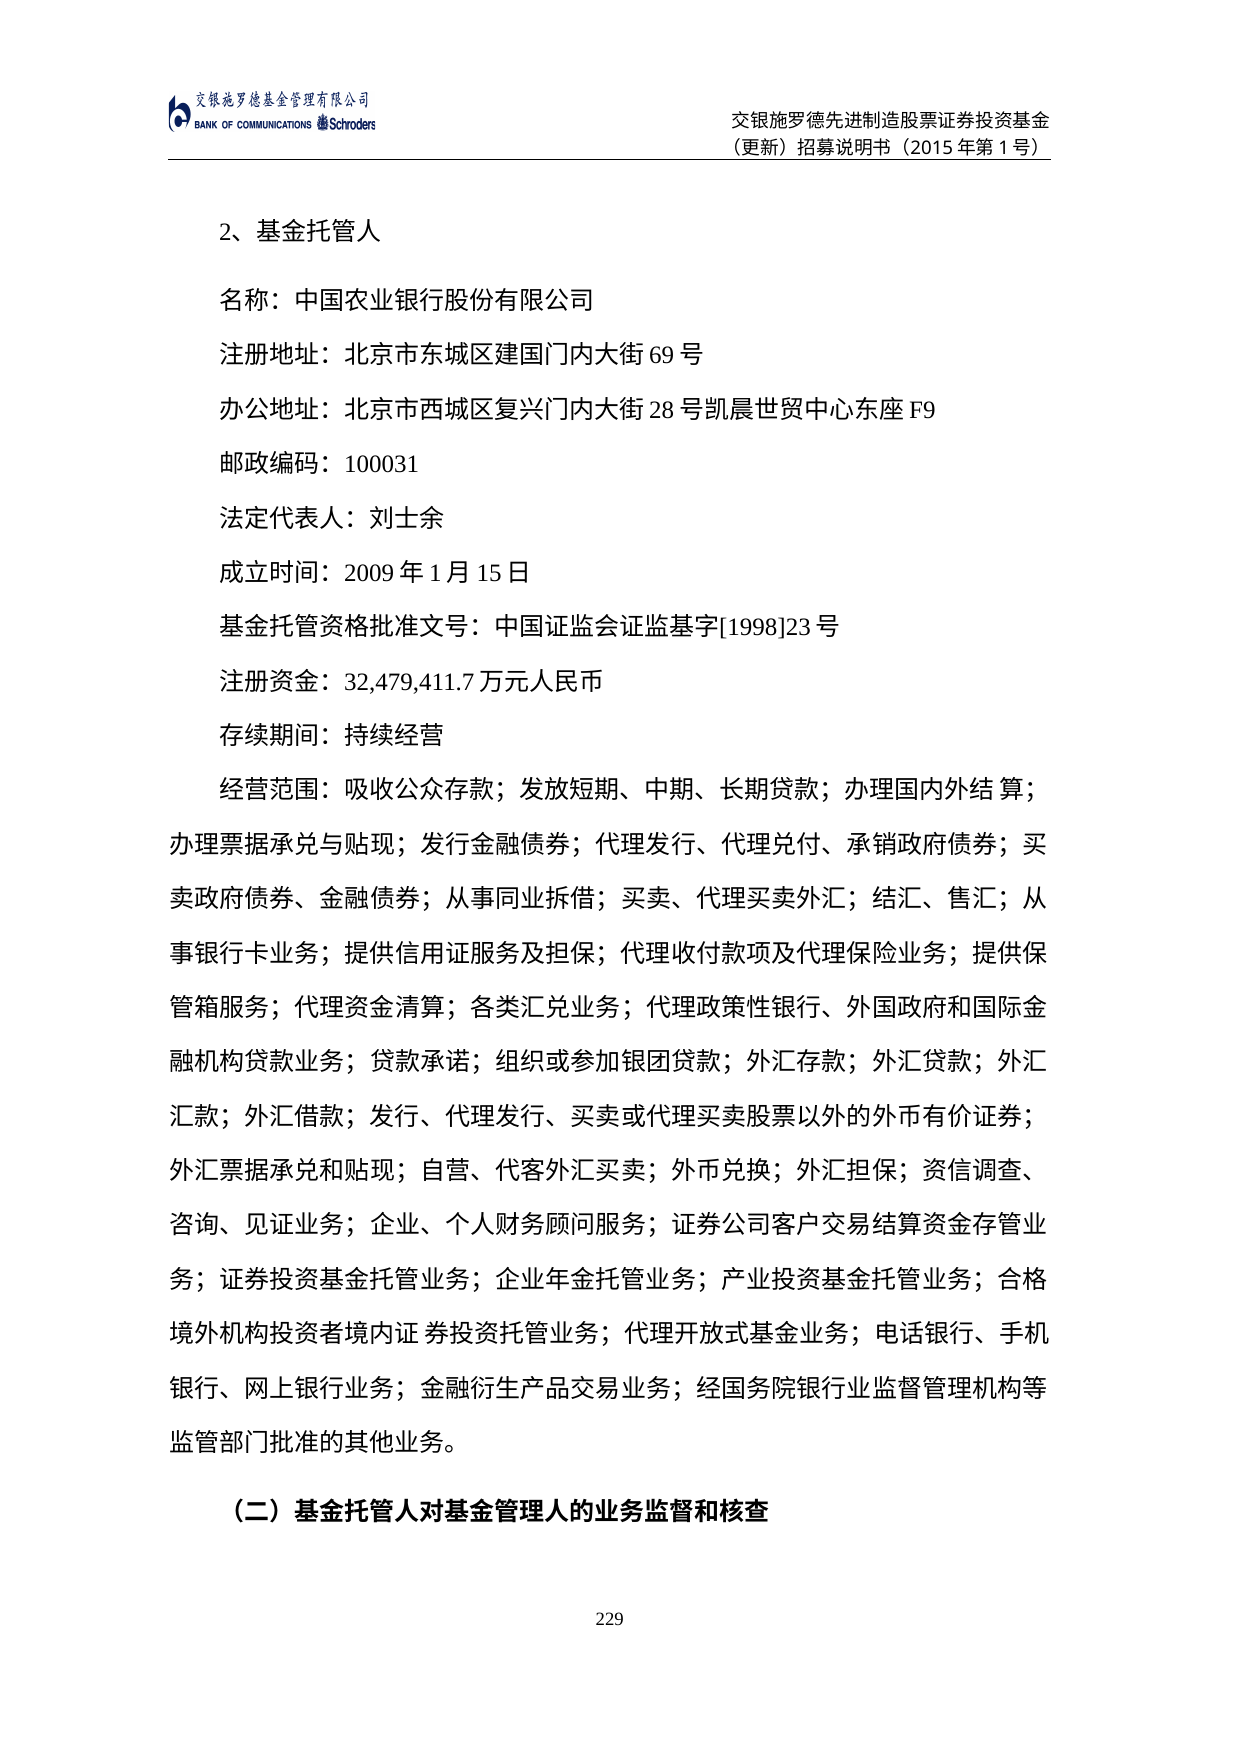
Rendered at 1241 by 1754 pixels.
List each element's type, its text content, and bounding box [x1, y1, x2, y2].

text 2、基金托管人 [169, 197, 1050, 262]
text （二）基金托管人对基金管理人的业务监督和核查 [169, 1477, 1050, 1542]
text 办公地址：北京市西城区复兴门内大街28号凯晨世贸中心东座F9 [169, 389, 1050, 426]
text 成立时间：2009年1月15日 [169, 552, 1050, 589]
text 注册资金：32,479,411.7万元人民币 [169, 661, 1050, 697]
text 注册地址：北京市东城区建国门内大街69号 [169, 335, 1050, 371]
text 存续期间：持续经营 [169, 716, 1050, 752]
text 基金托管资格批准文号：中国证监会证监基字[1998]23号 [169, 607, 1050, 643]
text 邮政编码：100031 [169, 444, 1050, 480]
text 经营范围：吸收公众存款；发放短期、中期、长期贷款；办理国内外结 算；办理票据承兑与贴现；发行金融债券；代理发行、代理兑付、承销政府债券；买卖政府债券、金融债券；从事同业拆借；买卖、代理买卖外汇；结汇、售汇；从事银行卡业务；提供信用证服务及担保；代理收付款项及代理保险业务；提供保管箱服务；代理资金清算；各类汇兑业务；代理政策性银行、外国政府和国际金融机构贷款业务；贷款承诺；组织或参加银团贷款；外汇存款；外汇贷款；外汇汇款；外汇借款；发行、代理发行、买卖或代理买卖股票以外的外币有价证券；外汇票据承兑和贴现；自营、代客外汇买卖；外币兑换；外汇担保；资信调查、咨询、见证业务；企业、个人财务顾问服务；证券公司客户交易结算资金存管业务；证券投资基金托管业务；企业年金托管业务；产业投资基金托管业务；合格境外机构投资者境内证 券投资托管业务；代理开放式基金业务；电话银行、手机银行、网上银行业务；金融衍生产品交易业务；经国务院银行业监督管理机构等监管部门批准的其他业务。 [169, 770, 1050, 1459]
text 名称：中国农业银行股份有限公司 [169, 281, 1050, 317]
picture [168, 91, 376, 132]
text 法定代表人：刘士余 [169, 498, 1050, 534]
